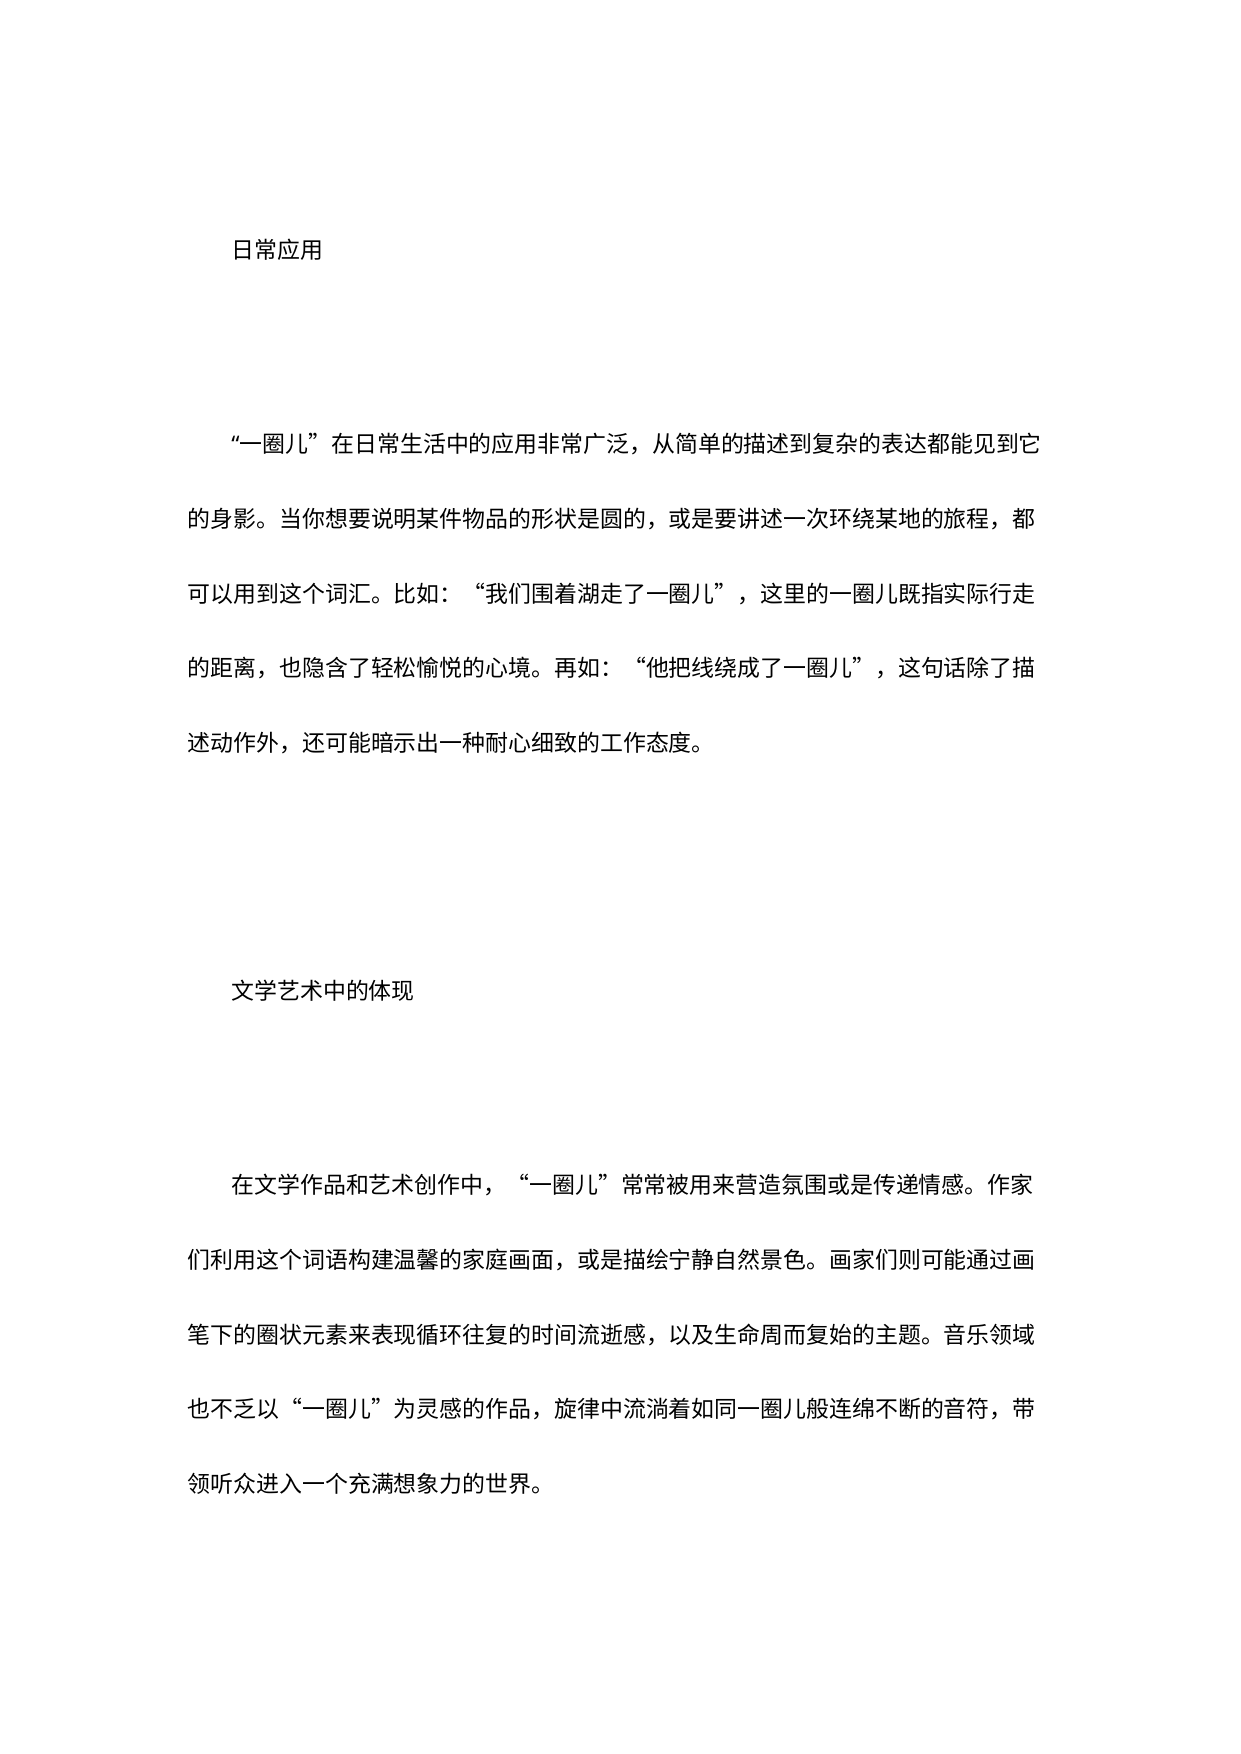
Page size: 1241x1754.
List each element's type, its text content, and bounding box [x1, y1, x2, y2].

text 在文学作品和艺术创作中，“一圈儿”常常被用来营造氛围或是传递情感。作家们利用这个词语构建温馨的家庭画面，或是描绘宁静自然景色。画家们则可能通过画笔下的圈状元素来表现循环往复的时间流逝感，以及生命周而复始的主题。音乐领域也不乏以“一圈儿”为灵感的作品，旋律中流淌着如同一圈儿般连绵不断的音符，带领听众进入一个充满想象力的世界。 [187, 1151, 1053, 1515]
text 文学艺术中的体现 [187, 957, 1053, 1022]
text 日常应用 [187, 216, 1053, 281]
text “一圈儿”在日常生活中的应用非常广泛，从简单的描述到复杂的表达都能见到它的身影。当你想要说明某件物品的形状是圆的，或是要讲述一次环绕某地的旅程，都可以用到这个词汇。比如：“我们围着湖走了一圈儿”，这里的一圈儿既指实际行走的距离，也隐含了轻松愉悦的心境。再如：“他把线绕成了一圈儿”，这句话除了描述动作外，还可能暗示出一种耐心细致的工作态度。 [187, 410, 1053, 774]
